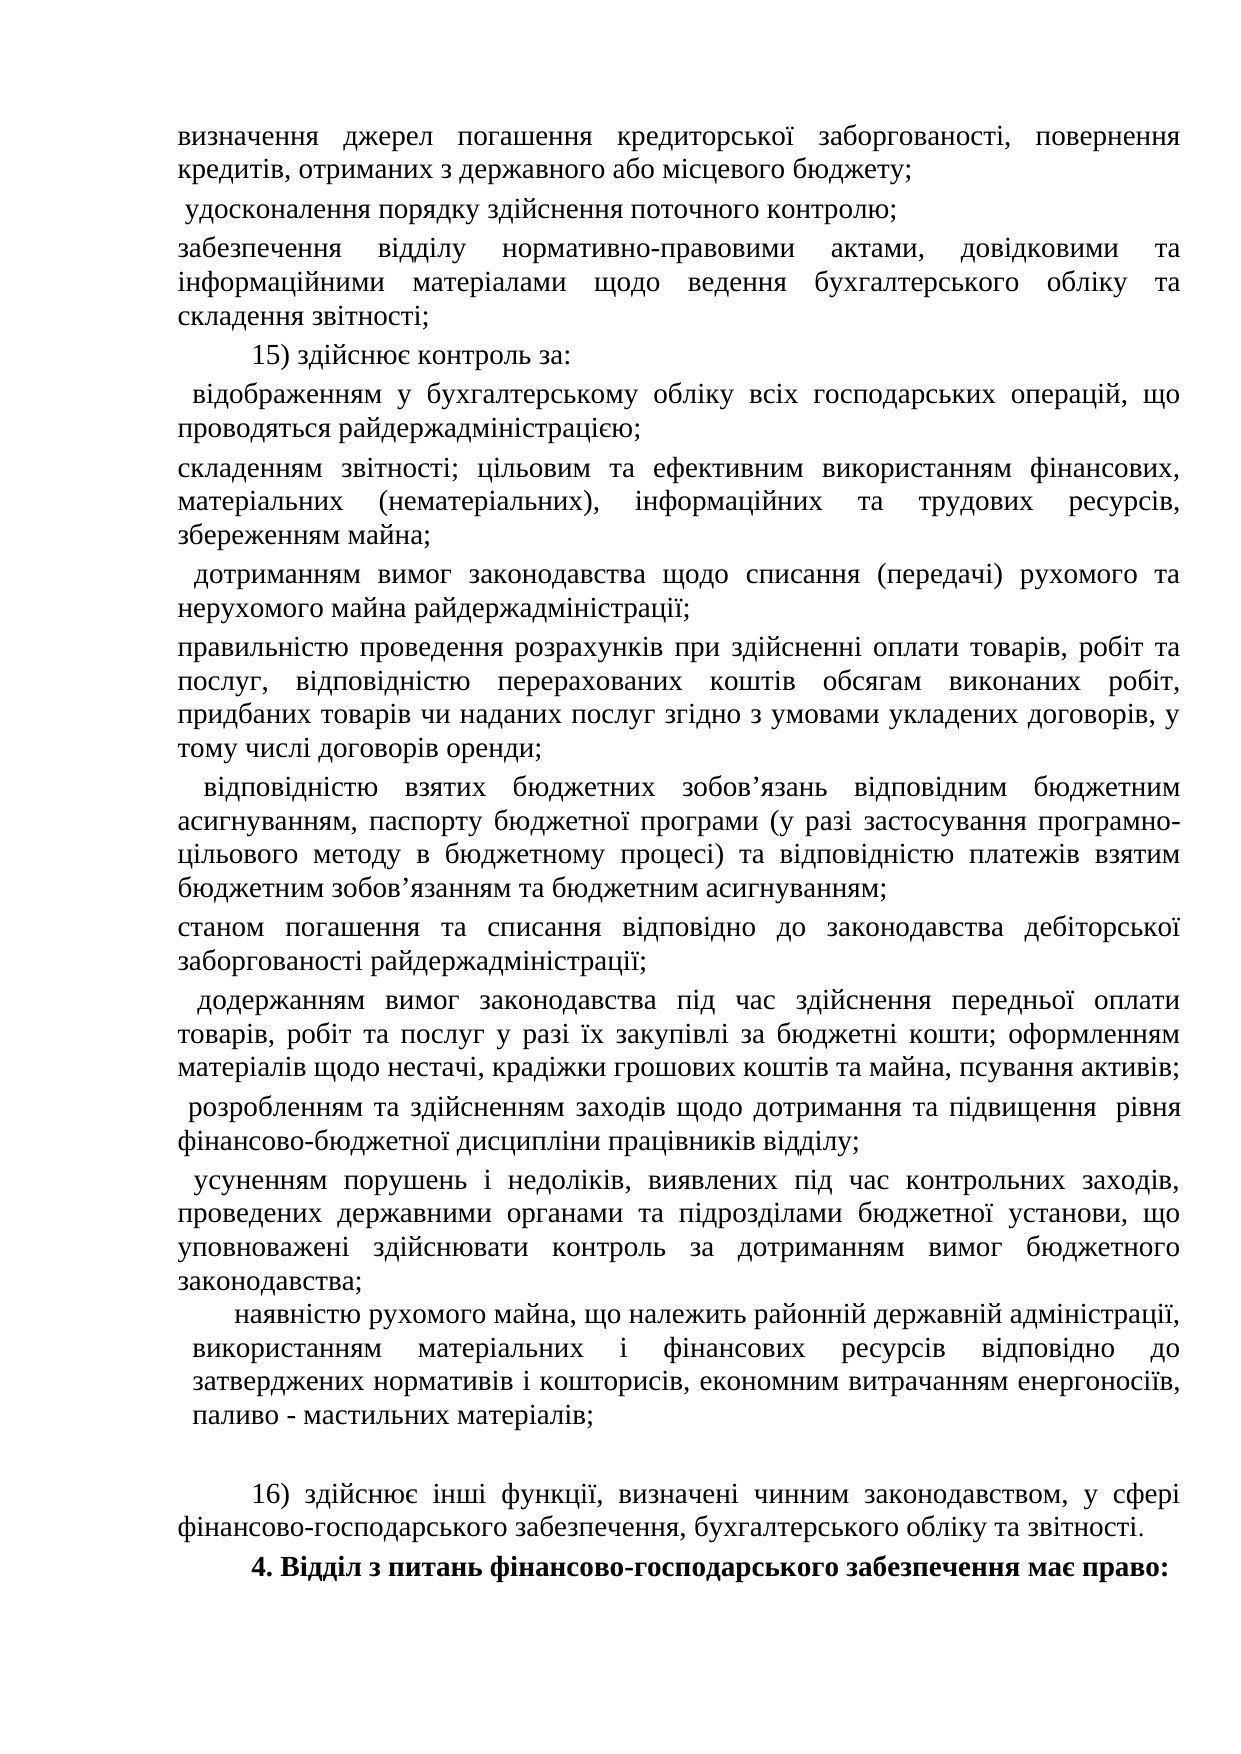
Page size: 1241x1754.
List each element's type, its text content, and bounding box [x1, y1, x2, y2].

text станом погашення та списання відповідно до законодавства дебіторської заборгованості райдержадміністрації; [177, 909, 1181, 977]
text 15) здійснює контроль за: [177, 337, 1181, 371]
text додержанням вимог законодавства під час здійснення передньої оплати товарів, робіт та послуг у разі їх закупівлі за бюджетні кошти; оформленням матеріалів щодо нестачі, крадіжки грошових коштів та майна, псування активів; [177, 982, 1181, 1083]
text 4. Відділ з питань фінансово-господарського забезпечення має право: [177, 1549, 1181, 1582]
text розробленням та здійсненням заходів щодо дотримання та підвищення рівня фінансово-бюджетної дисципліни працівників відділу; [177, 1089, 1181, 1156]
text правильністю проведення розрахунків при здійсненні оплати товарів, робіт та послуг, відповідністю перерахованих коштів обсягам виконаних робіт, придбаних товарів чи наданих послуг згідно з умовами укладених договорів, у тому числі договорів оренди; [177, 629, 1181, 763]
text удосконалення порядку здійснення поточного контролю; [177, 191, 1181, 225]
text 16) здійснює інші функції, визначені чинним законодавством, у сфері фінансово-господарського забезпечення, бухгалтерського обліку та звітності. [177, 1476, 1181, 1543]
text дотриманням вимог законодавства щодо списання (передачі) рухомого та нерухомого майна райдержадміністрації; [177, 556, 1181, 623]
text визначення джерел погашення кредиторської заборгованості, повернення кредитів, отриманих з державного або місцевого бюджету; [177, 118, 1181, 185]
text відповідністю взятих бюджетних зобов’язань відповідним бюджетним асигнуванням, паспорту бюджетної програми (у разі застосування програмно-цільового методу в бюджетному процесі) та відповідністю платежів взятим бюджетним зобов’язанням та бюджетним асигнуванням; [177, 769, 1181, 903]
text складенням звітності; цільовим та ефективним використанням фінансових, матеріальних (нематеріальних), інформаційних та трудових ресурсів, збереженням майна; [177, 450, 1181, 550]
text усуненням порушень і недоліків, виявлених під час контрольних заходів, проведених державними органами та підрозділами бюджетної установи, що уповноважені здійснювати контроль за дотриманням вимог бюджетного законодавства; [177, 1162, 1181, 1296]
text наявністю рухомого майна, що належить районній державній адміністрації, використанням матеріальних і фінансових ресурсів відповідно до затверджених нормативів і кошторисів, економним витрачанням енергоносіїв, паливо - мастильних матеріалів; [192, 1296, 1181, 1430]
text відображенням у бухгалтерському обліку всіх господарських операцій, що проводяться райдержадміністрацією; [177, 377, 1181, 444]
text забезпечення відділу нормативно-правовими актами, довідковими та інформаційними матеріалами щодо ведення бухгалтерського обліку та складення звітності; [177, 231, 1181, 331]
